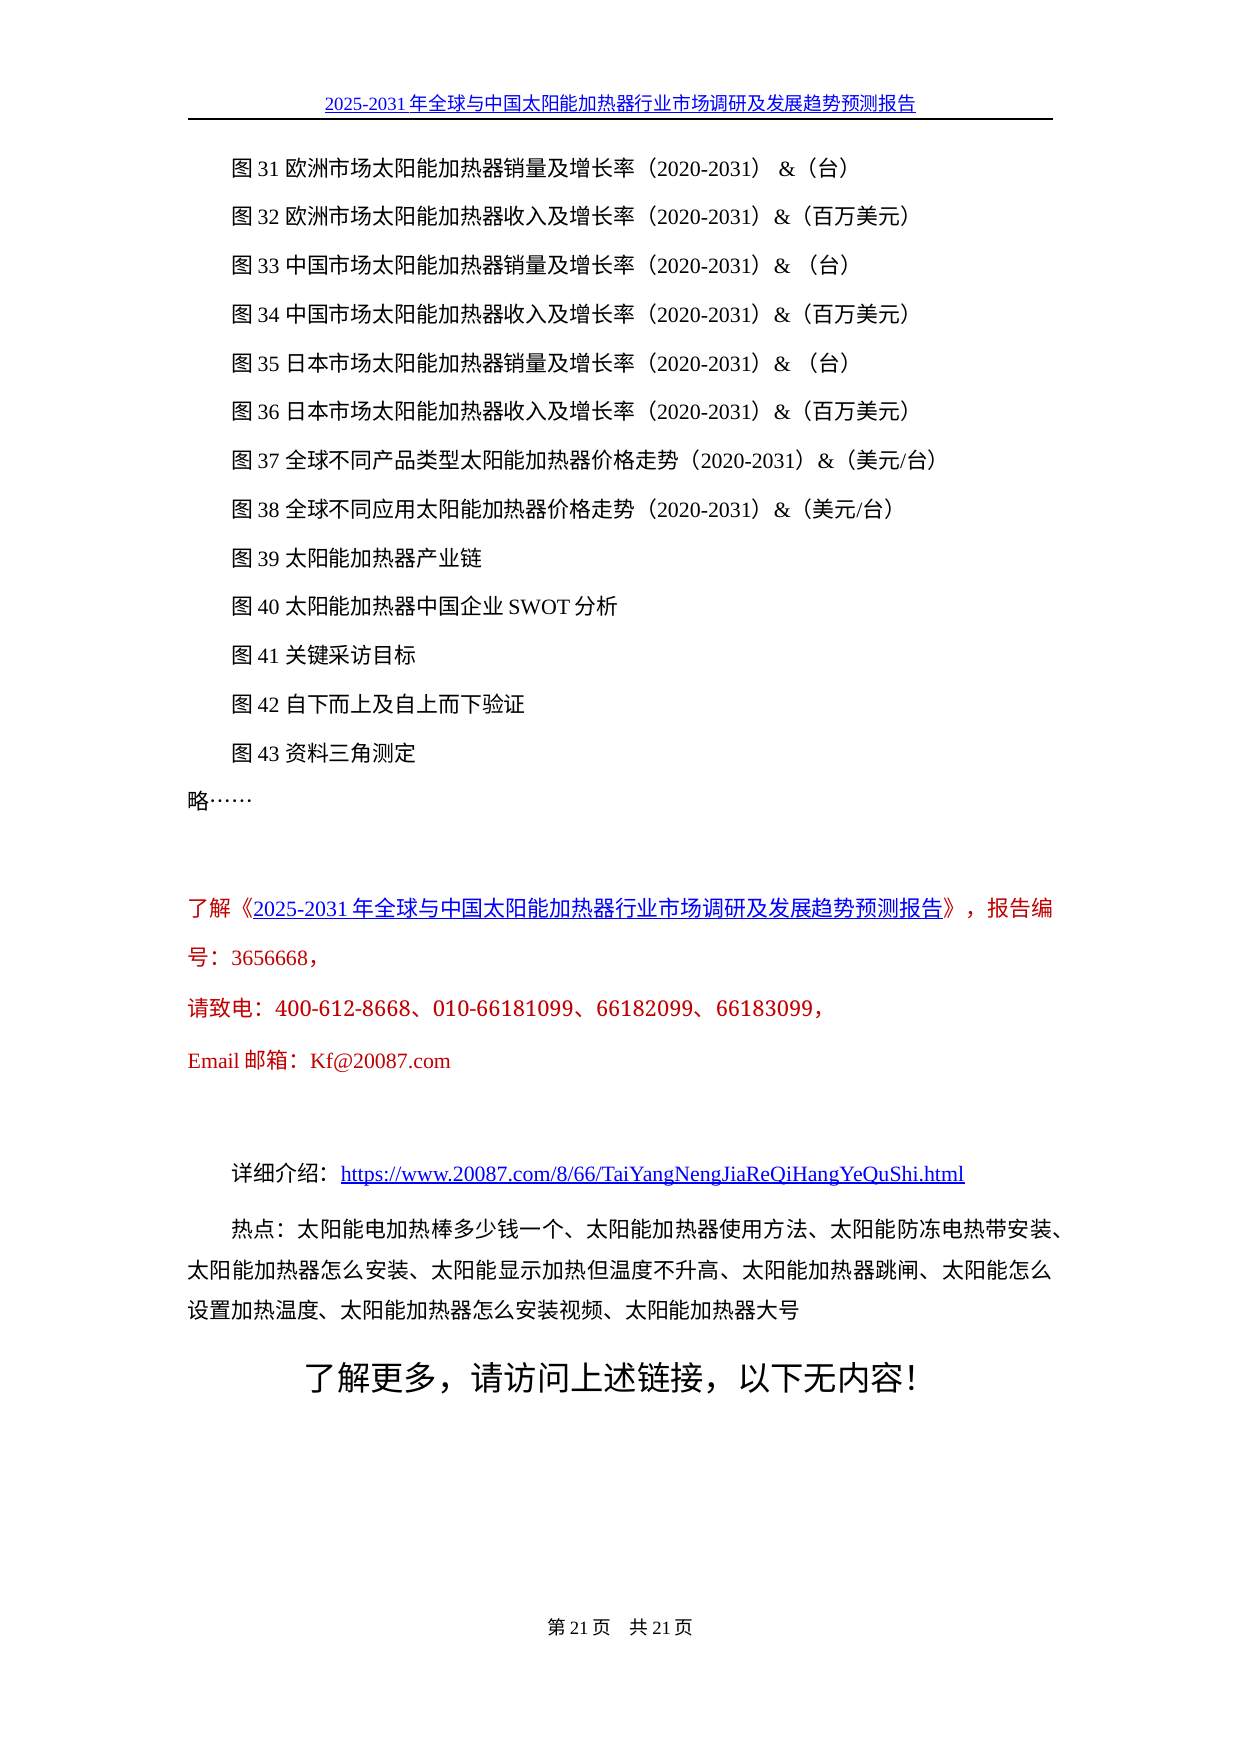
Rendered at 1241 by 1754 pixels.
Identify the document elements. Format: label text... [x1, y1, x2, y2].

text 了解《2025-2031年全球与中国太阳能加热器行业市场调研及发展趋势预测报告》，报告编号：3656668， [187, 890, 1053, 972]
text 详细介绍：https://www.20087.com/8/66/TaiYangNengJiaReQiHangYeQuShi.html [187, 1155, 1053, 1188]
text 热点：太阳能电加热棒多少钱一个、太阳能加热器使用方法、太阳能防冻电热带安装、太阳能加热器怎么安装、太阳能显示加热但温度不升高、太阳能加热器跳闸、太阳能怎么设置加热温度、太阳能加热器怎么安装视频、太阳能加热器大号 [187, 1212, 1053, 1326]
text 请致电：400-612-8668、010-66181099、66182099、66183099， [187, 991, 1053, 1023]
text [187, 150, 1053, 816]
title 了解更多，请访问上述链接，以下无内容！ [187, 1343, 1053, 1408]
text Email邮箱：Kf@20087.com [187, 1042, 1053, 1075]
